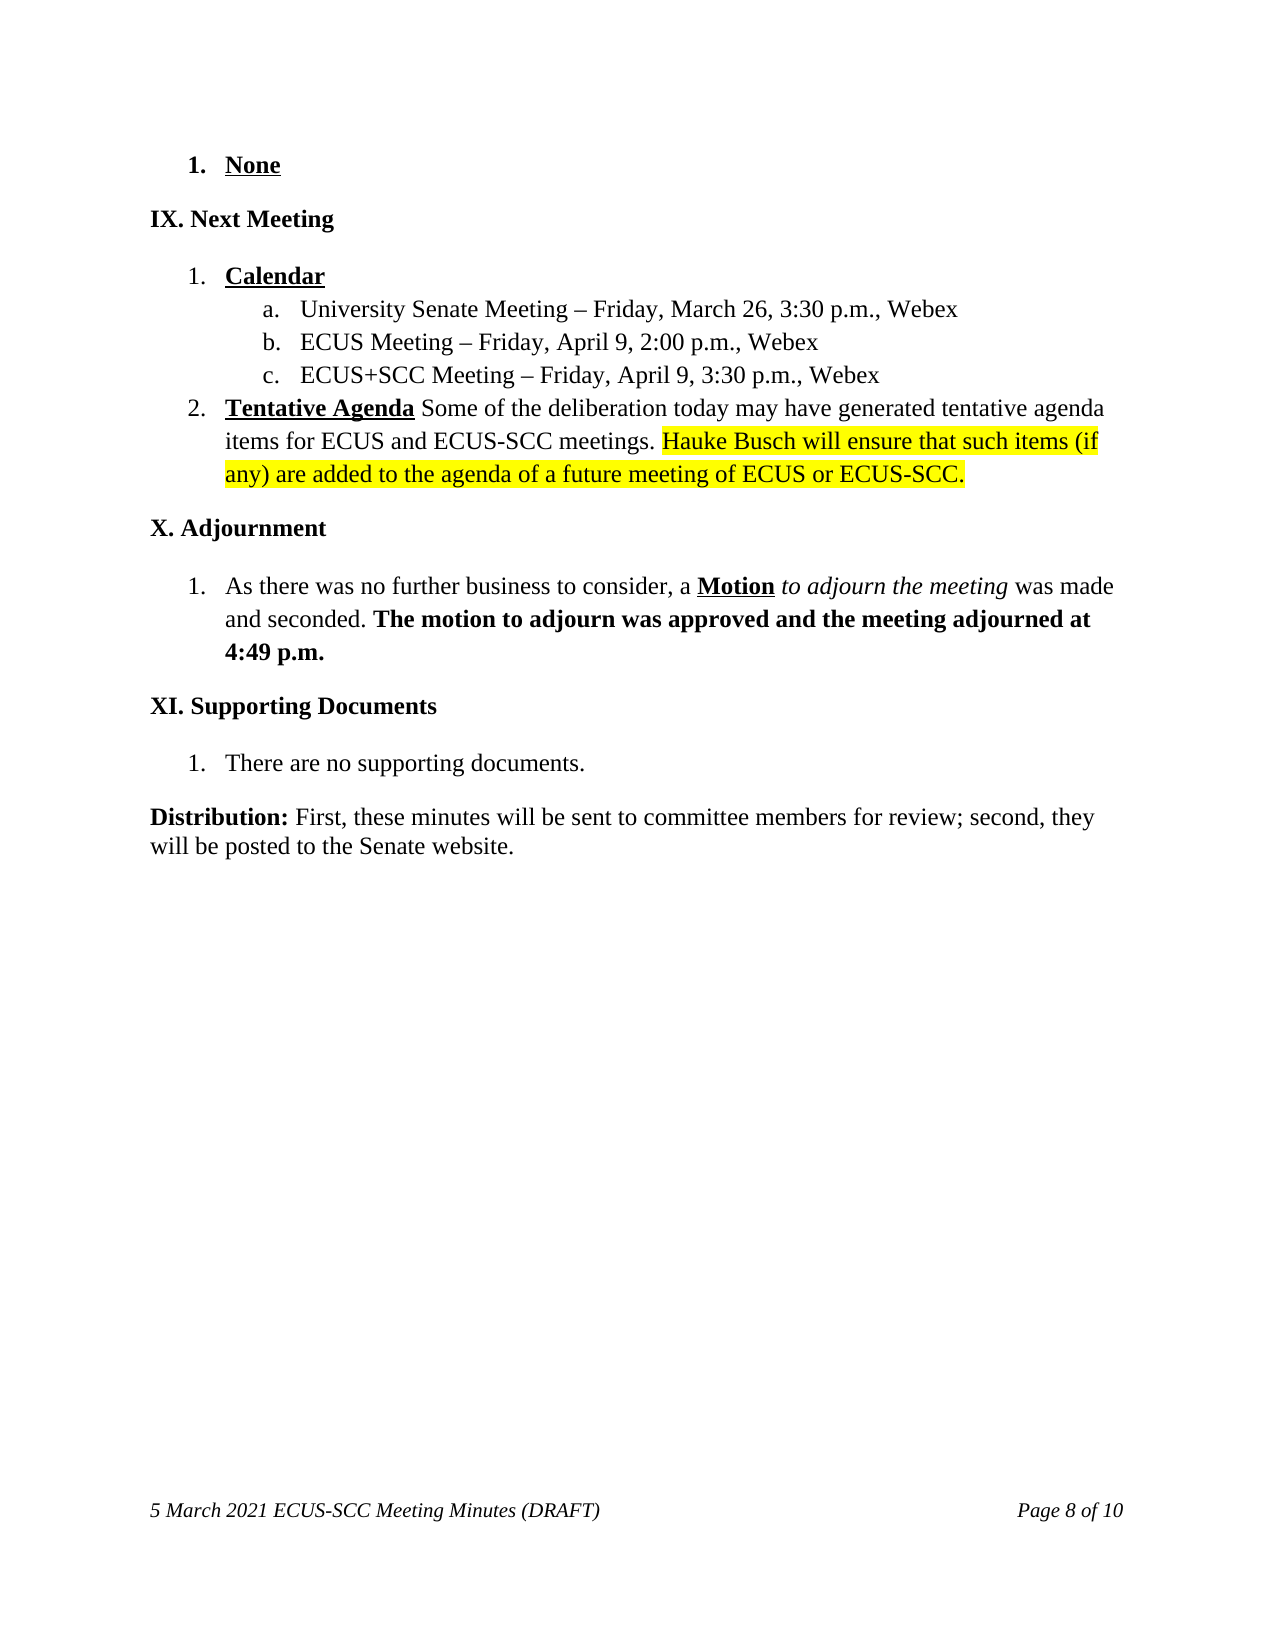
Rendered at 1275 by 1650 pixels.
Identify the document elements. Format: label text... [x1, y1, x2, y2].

text XI. Supporting Documents [150, 691, 1125, 719]
text IX. Next Meeting [150, 204, 1125, 233]
list University Senate Meeting – Friday, March 26, 3:30 p.m., Webex [262, 294, 1125, 323]
list None [187, 150, 1125, 179]
list Tentative Agenda Some of the deliberation today may have generated tentative agenda items for ECUS and ECUS-SCC meetings. Hauke Busch will ensure that such items (if any) are added to the agenda of a future meeting of ECUS or ECUS-SCC. [187, 393, 1125, 488]
list There are no supporting documents. [187, 748, 1125, 777]
text Distribution: First, these minutes will be sent to committee members for review; second, they will be posted to the Senate website. [150, 802, 1125, 859]
list Calendar [187, 261, 1125, 290]
list ECUS+SCC Meeting – Friday, April 9, 3:30 p.m., Webex [262, 360, 1125, 389]
text X. Adjournment [150, 513, 1125, 542]
list ECUS Meeting – Friday, April 9, 2:00 p.m., Webex [262, 327, 1125, 356]
list As there was no further business to consider, a Motion to adjourn the meeting was made and seconded. The motion to adjourn was approved and the meeting adjourned at 4:49 p.m. [187, 571, 1125, 666]
